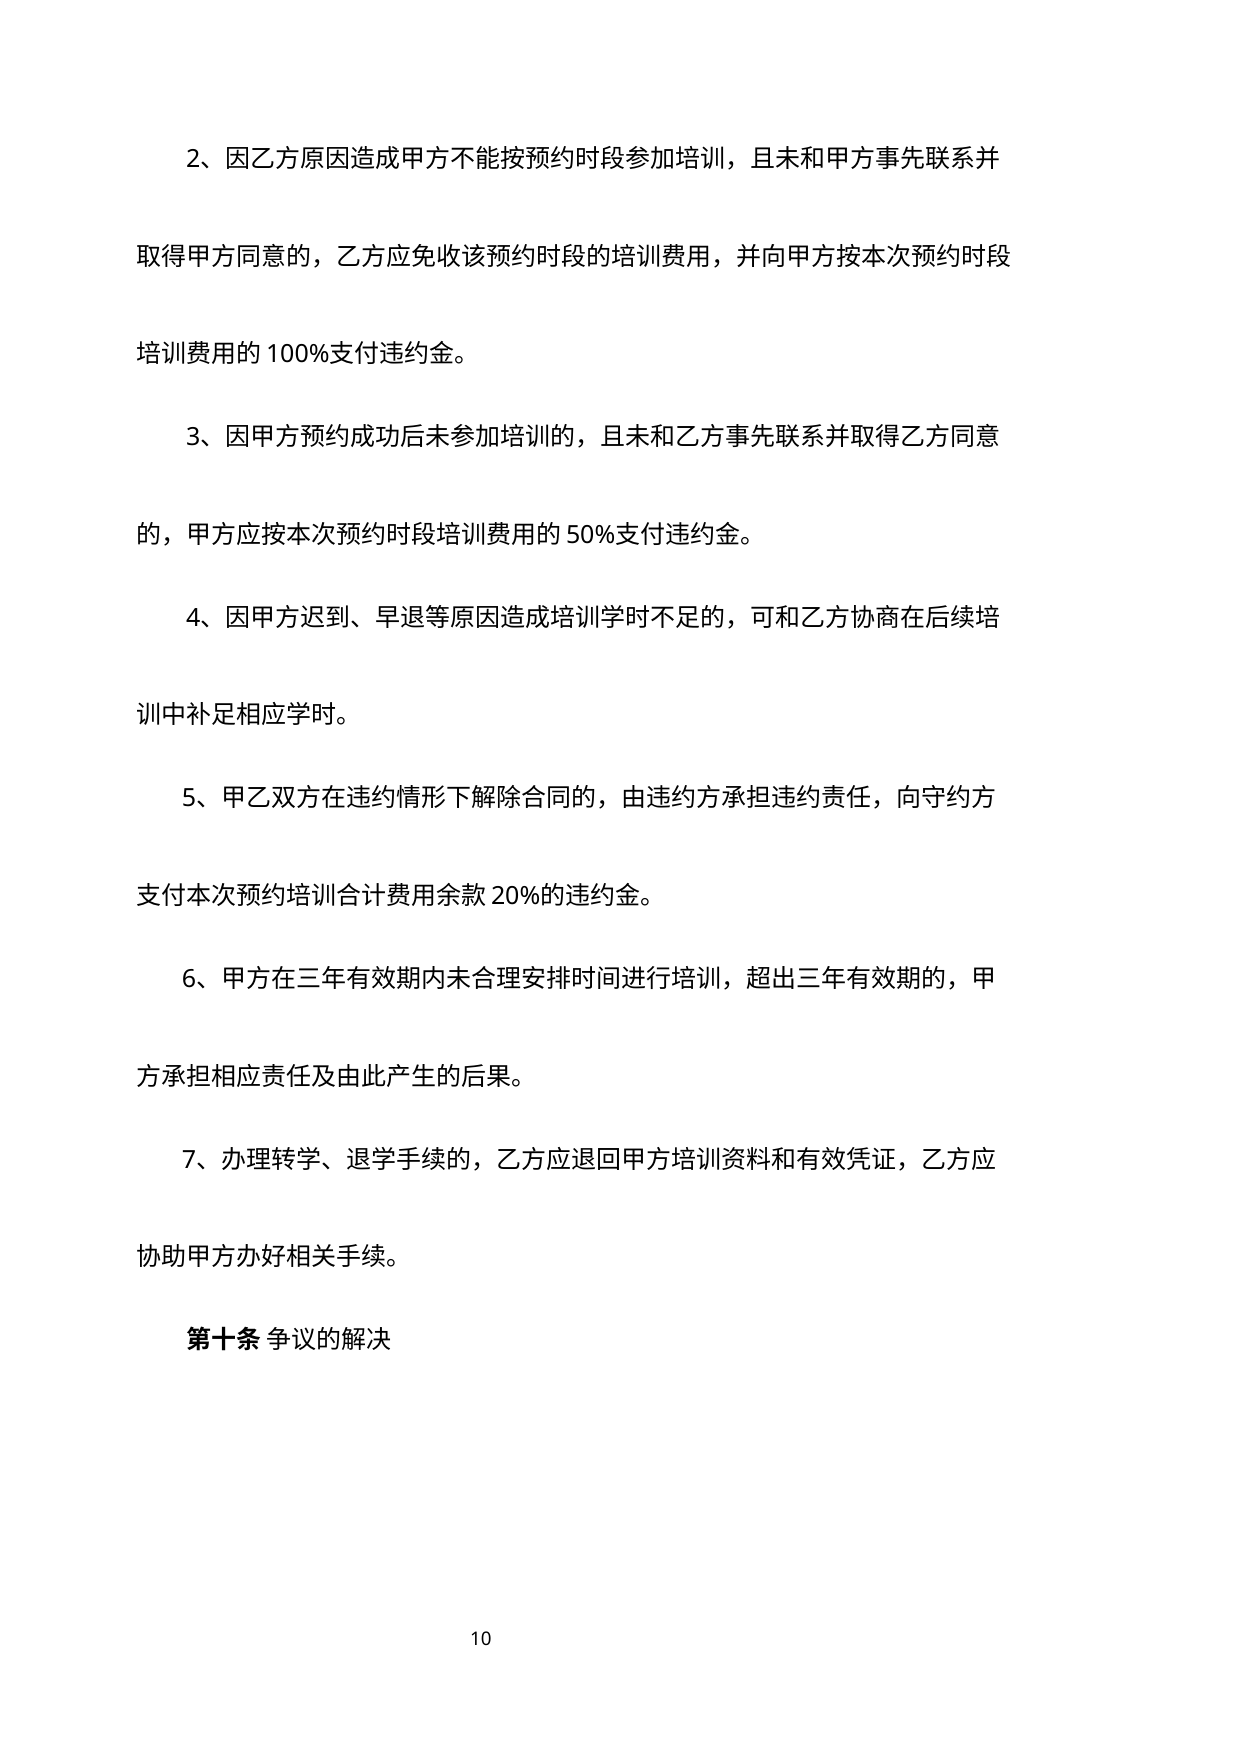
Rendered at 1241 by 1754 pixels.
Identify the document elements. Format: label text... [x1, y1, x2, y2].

text 第十条 争议的解决 [136, 1305, 1013, 1370]
text 3、因甲方预约成功后未参加培训的，且未和乙方事先联系并取得乙方同意的，甲方应按本次预约时段培训费用的50%支付违约金。 [136, 402, 1013, 565]
text 2、因乙方原因造成甲方不能按预约时段参加培训，且未和甲方事先联系并取得甲方同意的，乙方应免收该预约时段的培训费用，并向甲方按本次预约时段培训费用的100%支付违约金。 [136, 124, 1013, 384]
text 5、甲乙双方在违约情形下解除合同的，由违约方承担违约责任，向守约方支付本次预约培训合计费用余款20%的违约金。 [136, 763, 1013, 926]
text 4、因甲方迟到、早退等原因造成培训学时不足的，可和乙方协商在后续培训中补足相应学时。 [136, 583, 1013, 745]
text 6、甲方在三年有效期内未合理安排时间进行培训，超出三年有效期的，甲方承担相应责任及由此产生的后果。 [136, 944, 1013, 1107]
text 7、办理转学、退学手续的，乙方应退回甲方培训资料和有效凭证，乙方应协助甲方办好相关手续。 [136, 1125, 1013, 1287]
